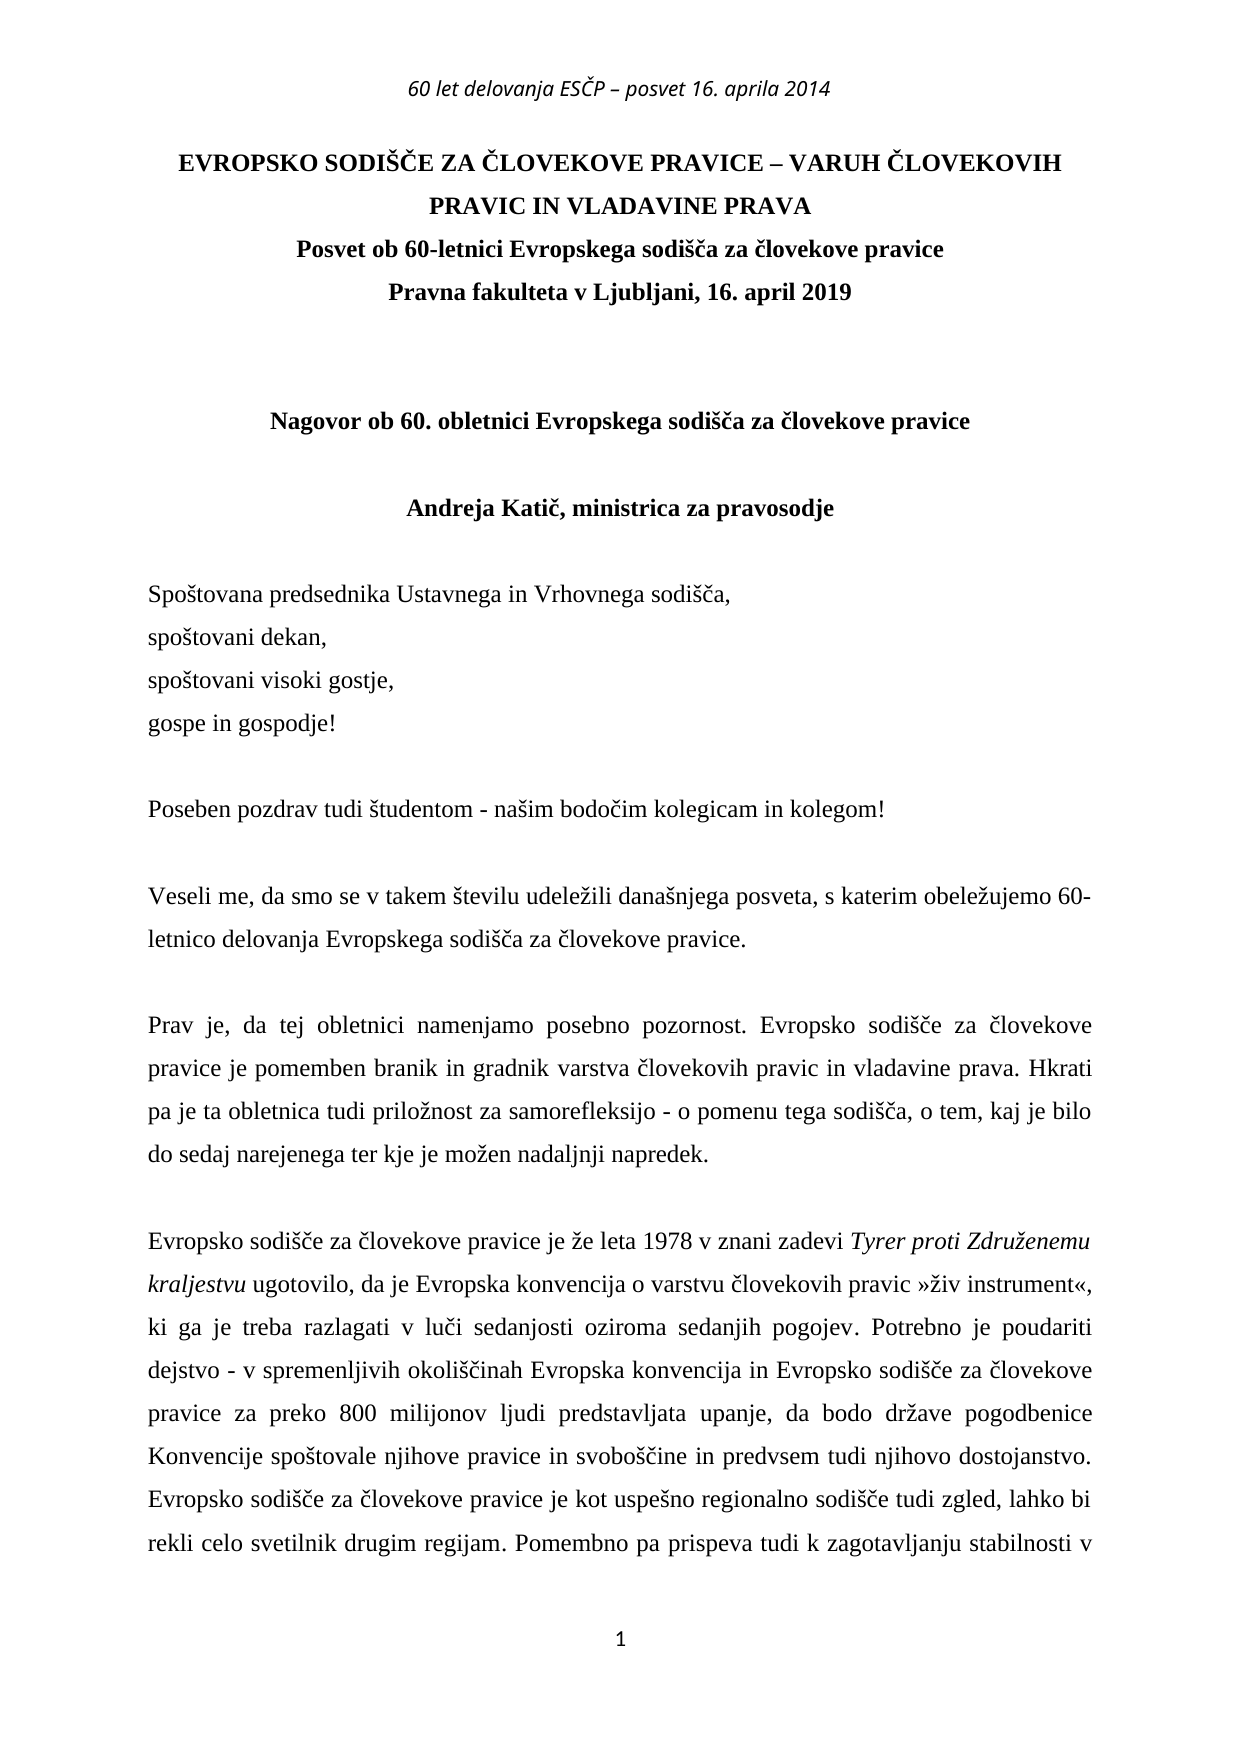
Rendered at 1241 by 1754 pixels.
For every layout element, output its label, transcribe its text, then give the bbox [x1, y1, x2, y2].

text spoštovani dekan, [148, 622, 1093, 651]
text Nagovor ob 60. obletnici Evropskega sodišča za človekove pravice [148, 406, 1093, 435]
text Veseli me, da smo se v takem številu udeležili današnjega posveta, s katerim obeležujemo 60-letnico delovanja Evropskega sodišča za človekove pravice. [148, 881, 1093, 953]
text Poseben pozdrav tudi študentom - našim bodočim kolegicam in kolegom! [148, 794, 1093, 823]
text Pravna fakulteta v Ljubljani, 16. april 2019 [148, 277, 1093, 306]
text EVROPSKO SODIŠČE ZA ČLOVEKOVE PRAVICE – VARUH ČLOVEKOVIH PRAVIC IN VLADAVINE PRAVA [148, 148, 1093, 219]
text Andreja Katič, ministrica za pravosodje [148, 493, 1093, 521]
text Spoštovana predsednika Ustavnega in Vrhovnega sodišča, [148, 579, 1093, 608]
text Prav je, da tej obletnici namenjamo posebno pozornost. Evropsko sodišče za človekove pravice je pomemben branik in gradnik varstva človekovih pravic in vladavine prava. Hkrati pa je ta obletnica tudi priložnost za samorefleksijo - o pomenu tega sodišča, o tem, kaj je bilo do sedaj narejenega ter kje je možen nadaljnji napredek. [148, 1010, 1093, 1168]
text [148, 1226, 1093, 1556]
text Posvet ob 60-letnici Evropskega sodišča za človekove pravice [148, 234, 1093, 263]
text spoštovani visoki gostje, [148, 665, 1093, 694]
text gospe in gospodje! [148, 708, 1093, 737]
